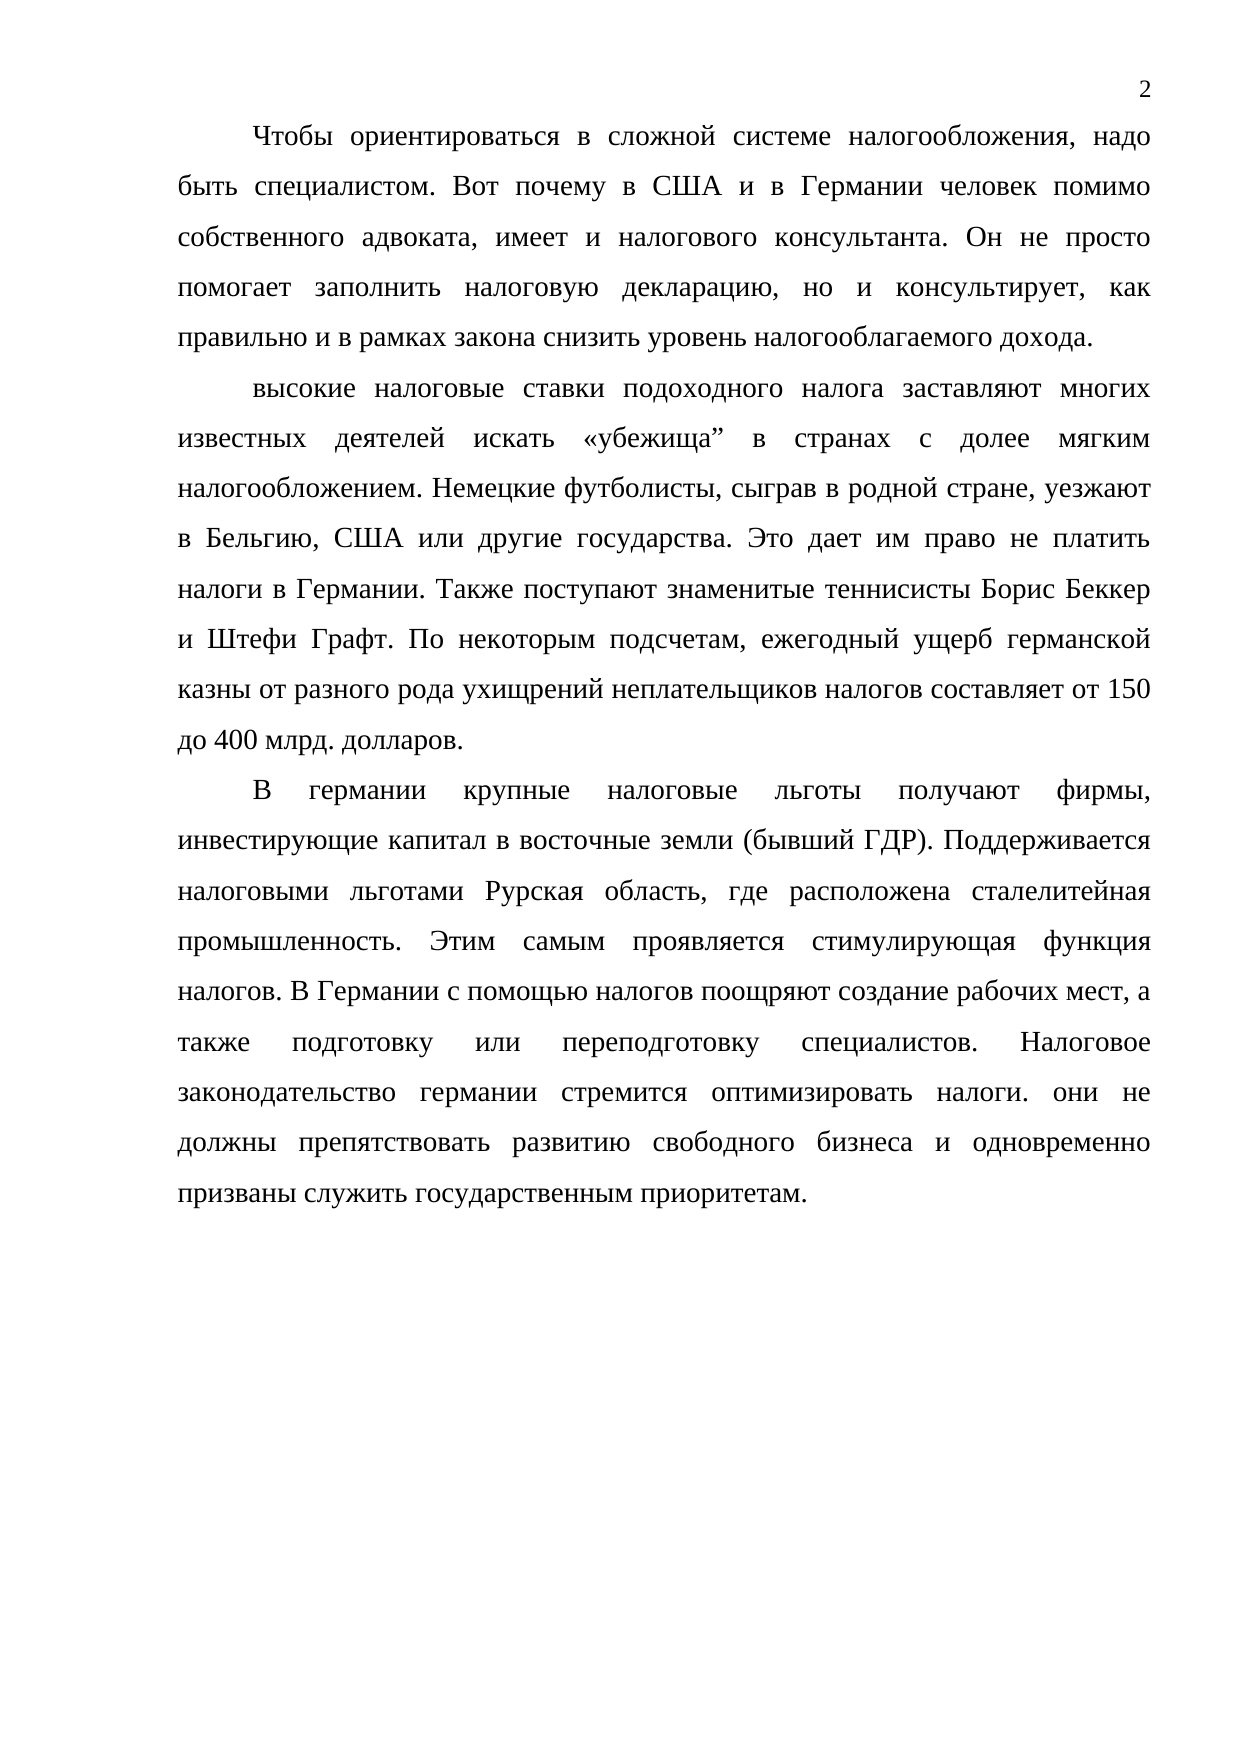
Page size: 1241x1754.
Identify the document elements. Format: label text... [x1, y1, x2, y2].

text высокие налоговые ставки подоходного налога заставляют многих известных деятелей искать «убежища” в странах с долее мягким налогообложением. Немецкие футболисты, сыграв в родной стране, уезжают в Бельгию, США или другие государства. Это дает им право не платить налоги в Германии. Также поступают знаменитые теннисисты Борис Беккер и Штефи Графт. По некоторым подсчетам, ежегодный ущерб германской казны от разного рода ухищрений неплательщиков налогов составляет от 150 до 400 млрд. долларов. [177, 370, 1152, 755]
text В германии крупные налоговые льготы получают фирмы, инвестирующие капитал в восточные земли (бывший ГДР). Поддерживается налоговыми льготами Рурская область, где расположена сталелитейная промышленность. Этим самым проявляется стимулирующая функция налогов. В Германии с помощью налогов поощряют создание рабочих мест, а также подготовку или переподготовку специалистов. Налоговое законодательство германии стремится оптимизировать налоги. они не должны препятствовать развитию свободного бизнеса и одновременно призваны служить государственным приоритетам. [177, 772, 1152, 1208]
text Чтобы ориентироваться в сложной системе налогообложения, надо быть специалистом. Вот почему в США и в Германии человек помимо собственного адвоката, имеет и налогового консультанта. Он не просто помогает заполнить налоговую декларацию, но и консультирует, как правильно и в рамках закона снизить уровень налогооблагаемого дохода. [177, 118, 1152, 353]
